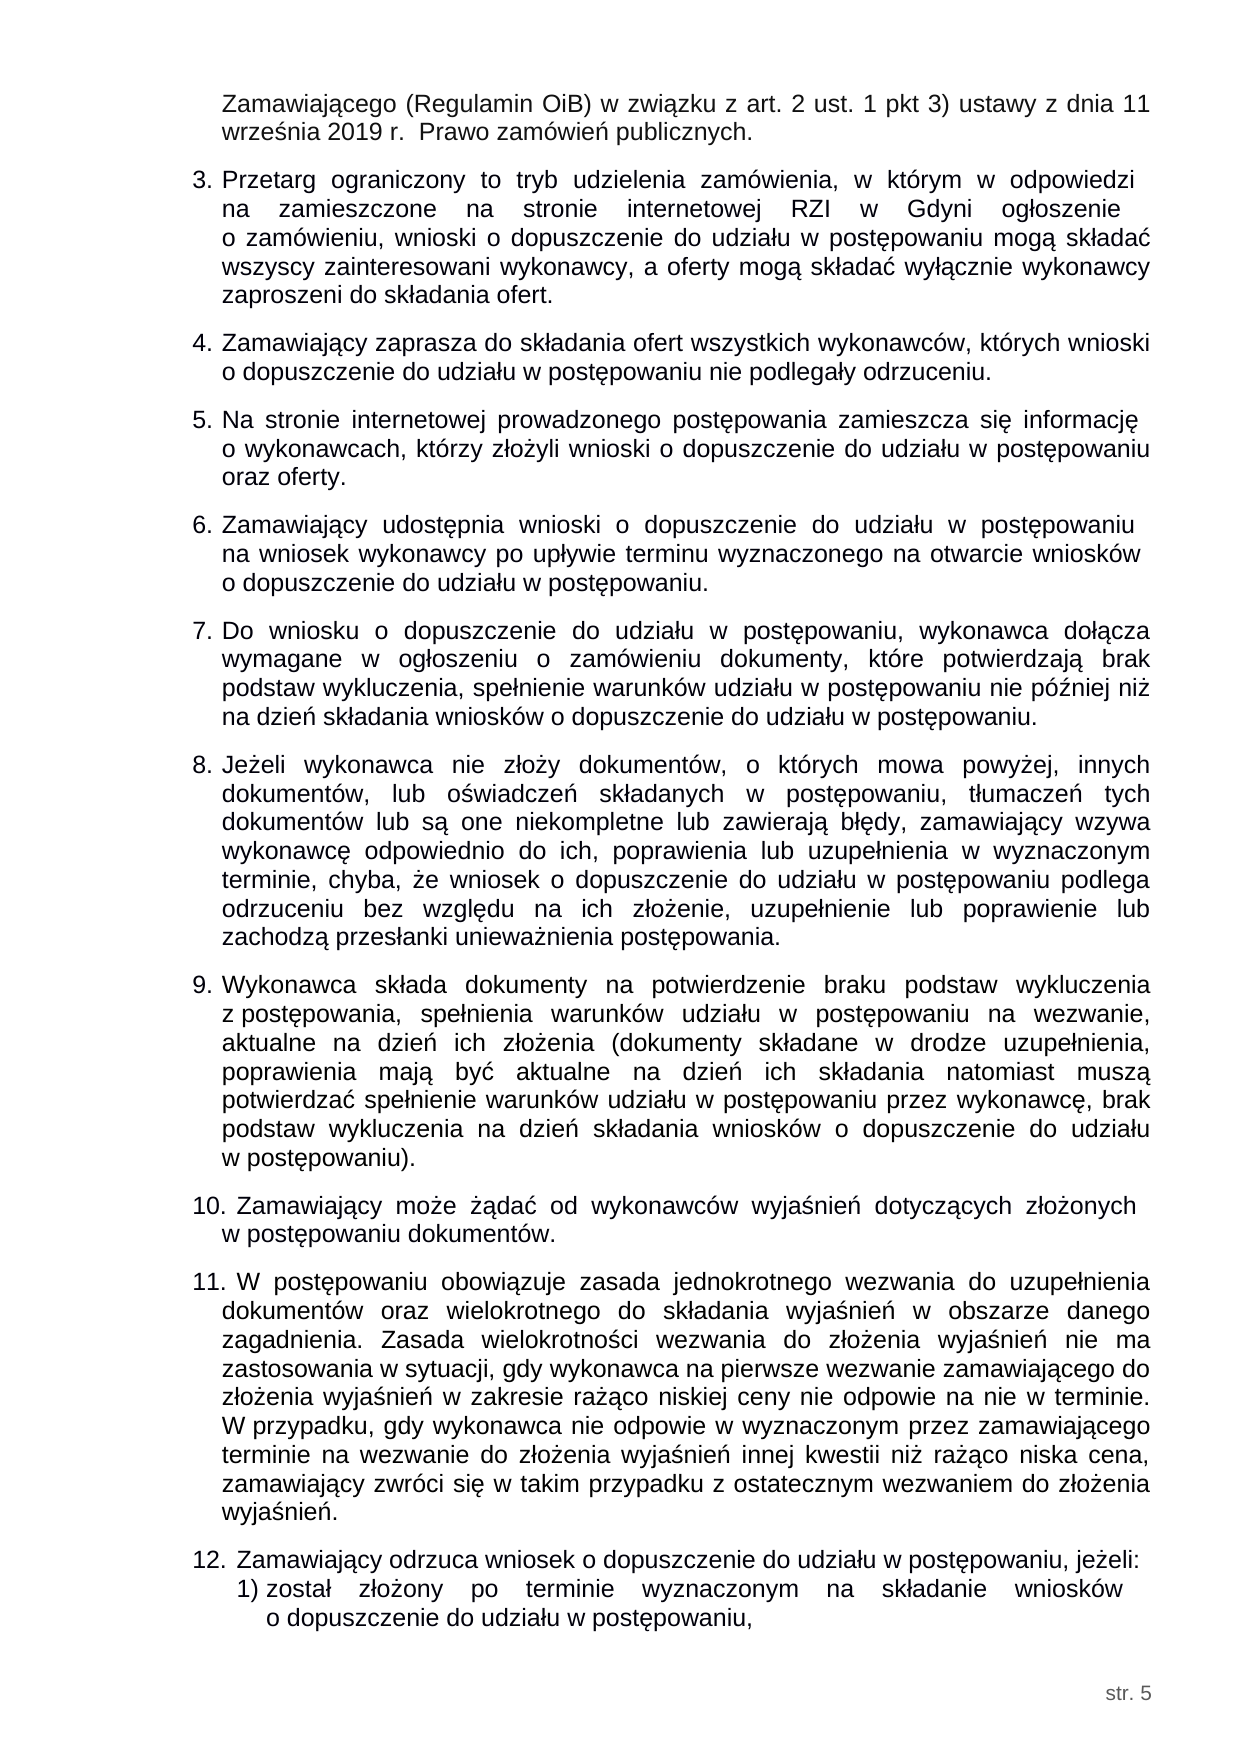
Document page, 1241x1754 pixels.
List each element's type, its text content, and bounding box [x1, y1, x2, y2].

list W postępowaniu obowiązuje zasada jednokrotnego wezwania do uzupełnienia dokumentów oraz wielokrotnego do składania wyjaśnień w obszarze danego zagadnienia. Zasada wielokrotności wezwania do złożenia wyjaśnień nie ma zastosowania w sytuacji, gdy wykonawca na pierwsze wezwanie zamawiającego do złożenia wyjaśnień w zakresie rażąco niskiej ceny nie odpowie na nie w terminie. W przypadku, gdy wykonawca nie odpowie w wyznaczonym przez zamawiającego terminie na wezwanie do złożenia wyjaśnień innej kwestii niż rażąco niska cena, zamawiający zwróci się w takim przypadku z ostatecznym wezwaniem do złożenia wyjaśnień. [192, 1267, 1152, 1526]
list Zamawiający odrzuca wniosek o dopuszczenie do udziału w postępowaniu, jeżeli: [192, 1545, 1152, 1574]
list Wykonawca składa dokumenty na potwierdzenie braku podstaw wykluczenia z postępowania, spełnienia warunków udziału w postępowaniu na wezwanie, aktualne na dzień ich złożenia (dokumenty składane w drodze uzupełnienia, poprawienia mają być aktualne na dzień ich składania natomiast muszą potwierdzać spełnienie warunków udziału w postępowaniu przez wykonawcę, brak podstaw wykluczenia na dzień składania wniosków o dopuszczenie do udziału w postępowaniu). [192, 970, 1152, 1172]
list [192, 89, 1152, 146]
list Przetarg ograniczony to tryb udzielenia zamówienia, w którym w odpowiedzi na zamieszczone na stronie internetowej RZI w Gdyni ogłoszenie o zamówieniu, wnioski o dopuszczenie do udziału w postępowaniu mogą składać wszyscy zainteresowani wykonawcy, a oferty mogą składać wyłącznie wykonawcy zaproszeni do składania ofert. [192, 165, 1152, 309]
list Zamawiający zaprasza do składania ofert wszystkich wykonawców, których wnioski o dopuszczenie do udziału w postępowaniu nie podlegały odrzuceniu. [192, 328, 1152, 386]
list Zamawiający może żądać od wykonawców wyjaśnień dotyczących złożonych w postępowaniu dokumentów. [192, 1191, 1152, 1248]
list Zamawiający udostępnia wnioski o dopuszczenie do udziału w postępowaniu na wniosek wykonawcy po upływie terminu wyznaczonego na otwarcie wniosków o dopuszczenie do udziału w postępowaniu. [192, 510, 1152, 597]
list Do wniosku o dopuszczenie do udziału w postępowaniu, wykonawca dołącza wymagane w ogłoszeniu o zamówieniu dokumenty, które potwierdzają brak podstaw wykluczenia, spełnienie warunków udziału w postępowaniu nie później niż na dzień składania wniosków o dopuszczenie do udziału w postępowaniu. [192, 616, 1152, 731]
text 1) został złożony po terminie wyznaczonym na składanie wniosków o dopuszczenie do udziału w postępowaniu, [236, 1574, 1152, 1632]
list Jeżeli wykonawca nie złoży dokumentów, o których mowa powyżej, innych dokumentów, lub oświadczeń składanych w postępowaniu, tłumaczeń tych dokumentów lub są one niekompletne lub zawierają błędy, zamawiający wzywa wykonawcę odpowiednio do ich, poprawienia lub uzupełnienia w wyznaczonym terminie, chyba, że wniosek o dopuszczenie do udziału w postępowaniu podlega odrzuceniu bez względu na ich złożenie, uzupełnienie lub poprawienie lub zachodzą przesłanki unieważnienia postępowania. [192, 750, 1152, 951]
list Na stronie internetowej prowadzonego postępowania zamieszcza się informację o wykonawcach, którzy złożyli wnioski o dopuszczenie do udziału w postępowaniu oraz oferty. [192, 405, 1152, 491]
